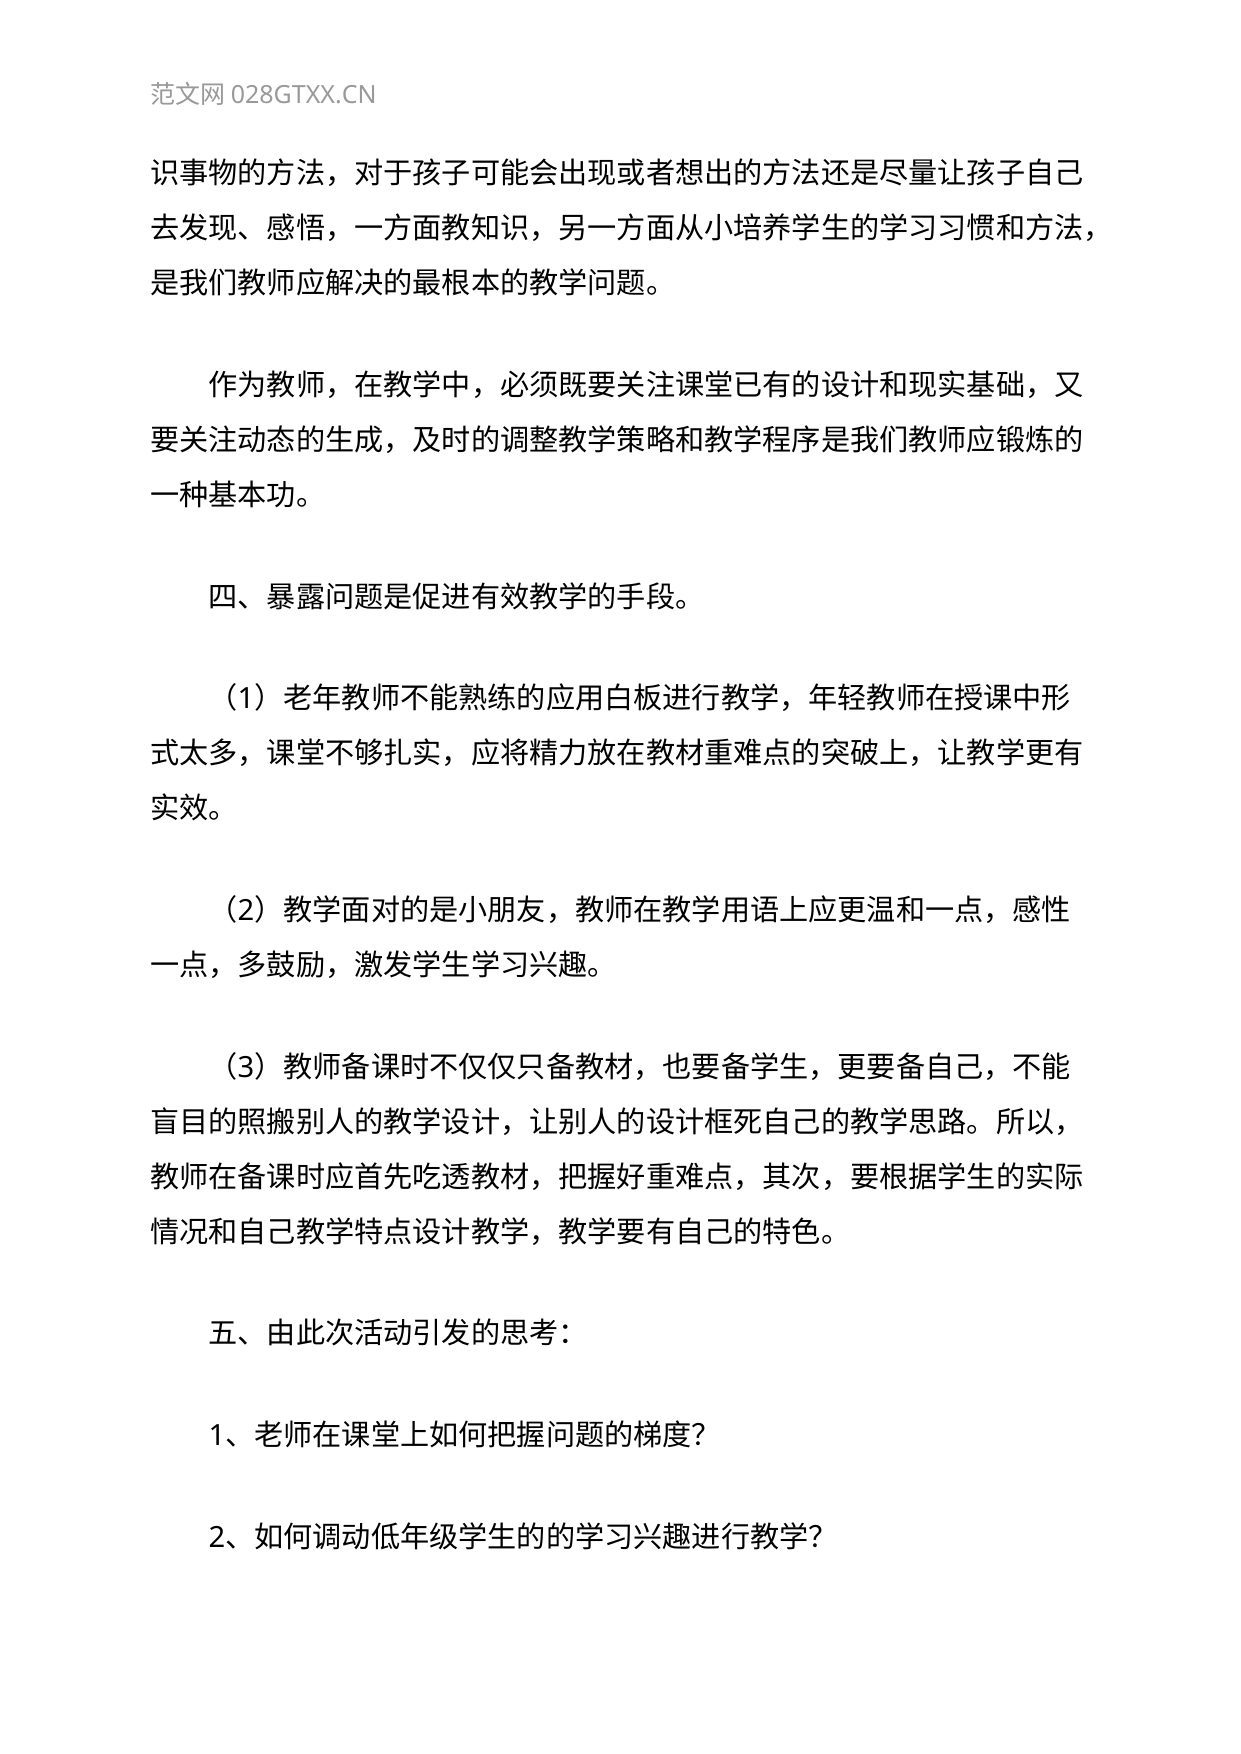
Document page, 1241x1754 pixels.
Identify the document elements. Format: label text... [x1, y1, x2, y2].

text 2、如何调动低年级学生的的学习兴趣进行教学？ [150, 1514, 1090, 1556]
text 作为教师，在教学中，必须既要关注课堂已有的设计和现实基础，又要关注动态的生成，及时的调整教学策略和教学程序是我们教师应锻炼的一种基本功。 [150, 362, 1090, 514]
text 四、暴露问题是促进有效教学的手段。 [150, 573, 1090, 615]
text 1、老师在课堂上如何把握问题的梯度？ [150, 1412, 1090, 1454]
text （1）老年教师不能熟练的应用白板进行教学，年轻教师在授课中形式太多，课堂不够扎实，应将精力放在教材重难点的突破上，让教学更有实效。 [150, 675, 1090, 827]
text 五、由此次活动引发的思考： [150, 1310, 1090, 1352]
text （2）教学面对的是小朋友，教师在教学用语上应更温和一点，感性一点，多鼓励，激发学生学习兴趣。 [150, 887, 1090, 984]
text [150, 150, 1090, 302]
text （3）教师备课时不仅仅只备教材，也要备学生，更要备自己，不能盲目的照搬别人的教学设计，让别人的设计框死自己的教学思路。所以，教师在备课时应首先吃透教材，把握好重难点，其次，要根据学生的实际情况和自己教学特点设计教学，教学要有自己的特色。 [150, 1043, 1090, 1250]
